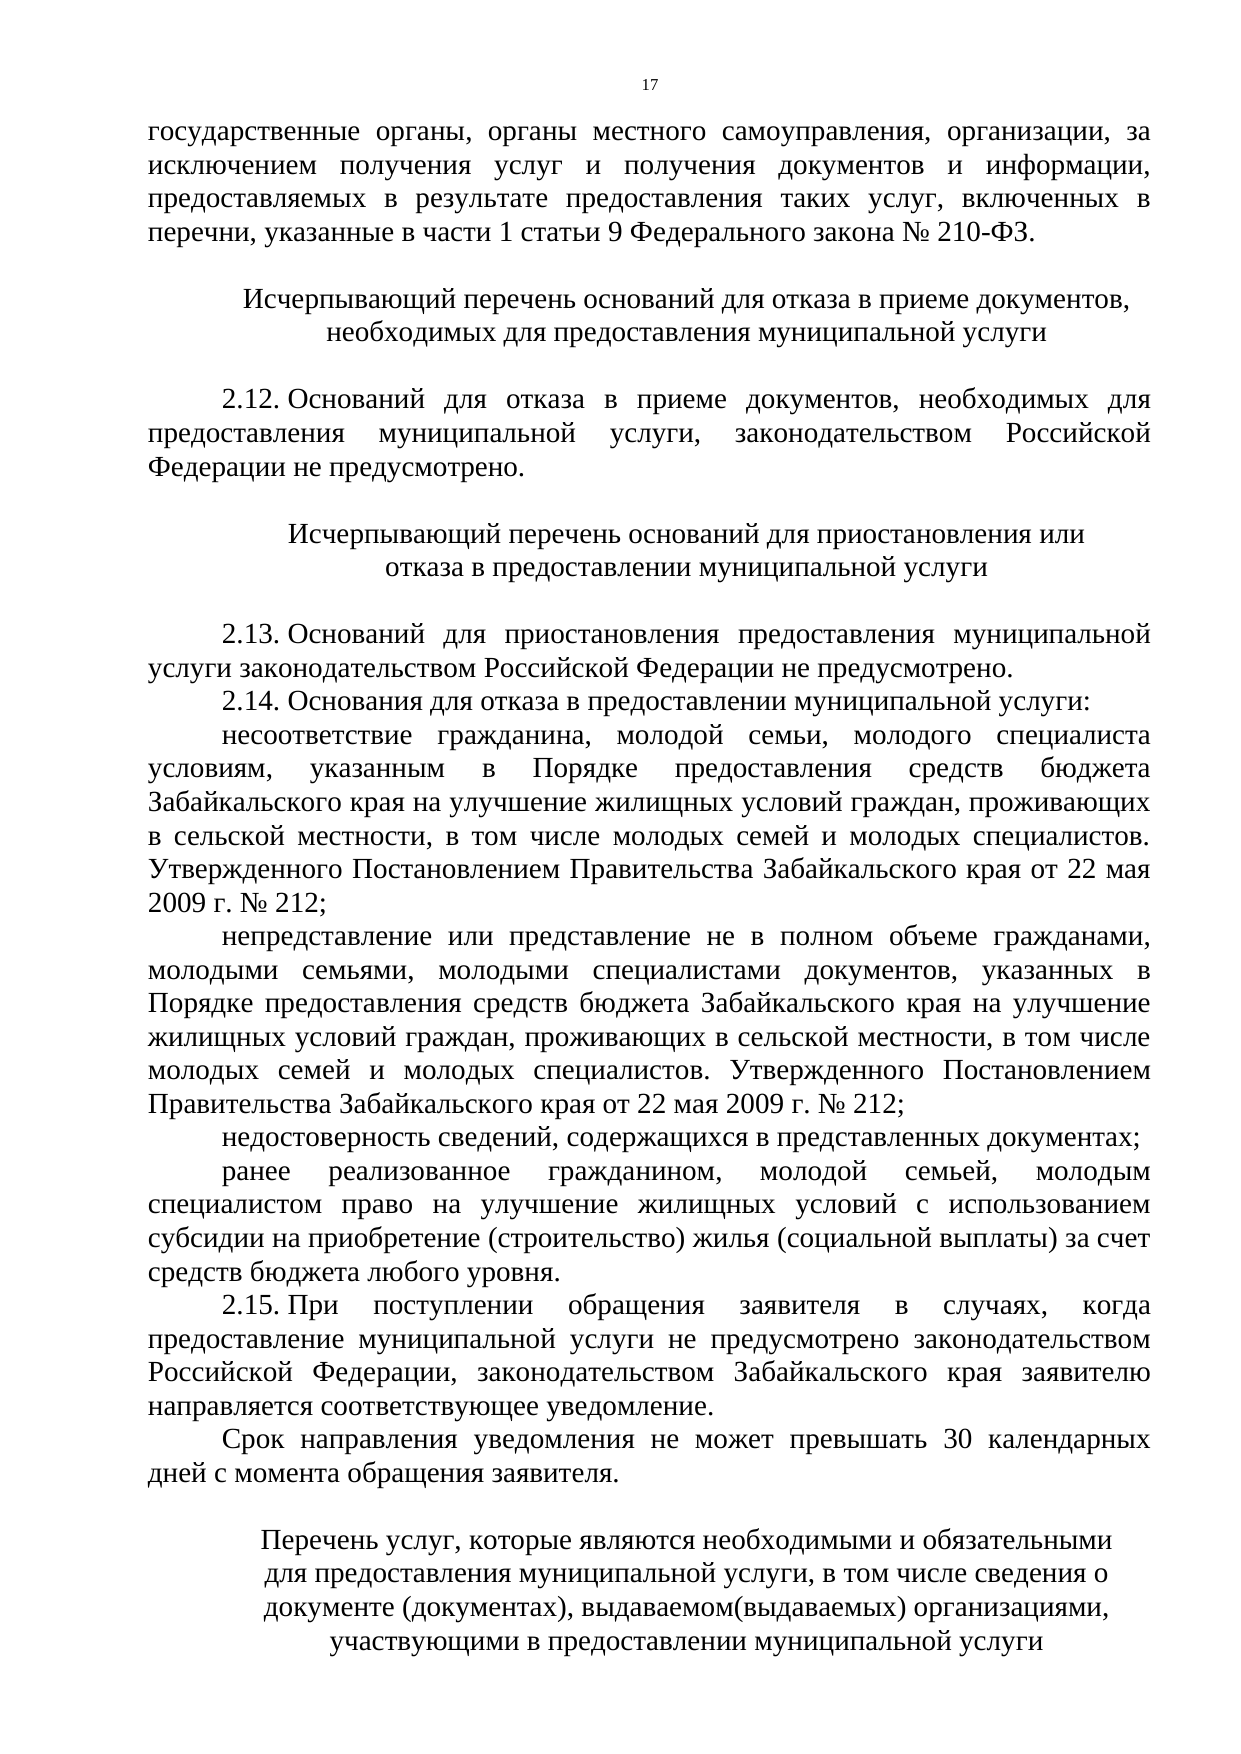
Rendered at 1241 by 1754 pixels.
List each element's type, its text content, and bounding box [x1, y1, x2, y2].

text 2.12. Оснований для отказа в приеме документов, необходимых для предоставления муниципальной услуги, законодательством Российской Федерации не предусмотрено. [148, 382, 1152, 482]
text отказа в предоставлении муниципальной услуги [148, 549, 1152, 583]
text Перечень услуг, которые являются необходимыми и обязательными [148, 1522, 1152, 1556]
text для предоставления муниципальной услуги, в том числе сведения о [148, 1556, 1152, 1589]
text участвующими в предоставлении муниципальной услуги [148, 1623, 1152, 1656]
text 2.14. Основания для отказа в предоставлении муниципальной услуги: [148, 683, 1152, 717]
text 2.13. Оснований для приостановления предоставления муниципальной услуги законодательством Российской Федерации не предусмотрено. [148, 616, 1152, 683]
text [148, 113, 1152, 247]
text несоответствие гражданина, молодой семьи, молодого специалиста условиям, указанным в Порядке предоставления средств бюджета Забайкальского края на улучшение жилищных условий граждан, проживающих в сельской местности, в том числе молодых семей и молодых специалистов. Утвержденного Постановлением Правительства Забайкальского края от 22 мая 2009 г. № 212; [148, 717, 1152, 918]
text Срок направления уведомления не может превышать 30 календарных дней с момента обращения заявителя. [148, 1421, 1152, 1488]
text Исчерпывающий перечень оснований для приостановления или [148, 516, 1152, 549]
text непредставление или представление не в полном объеме гражданами, молодыми семьями, молодыми специалистами документов, указанных в Порядке предоставления средств бюджета Забайкальского края на улучшение жилищных условий граждан, проживающих в сельской местности, в том числе молодых семей и молодых специалистов. Утвержденного Постановлением Правительства Забайкальского края от 22 мая 2009 г. № 212; [148, 918, 1152, 1119]
text ранее реализованное гражданином, молодой семьей, молодым специалистом право на улучшение жилищных условий с использованием субсидии на приобретение (строительство) жилья (социальной выплаты) за счет средств бюджета любого уровня. [148, 1153, 1152, 1287]
text Исчерпывающий перечень оснований для отказа в приеме документов, [148, 281, 1152, 314]
text 2.15. При поступлении обращения заявителя в случаях, когда предоставление муниципальной услуги не предусмотрено законодательством Российской Федерации, законодательством Забайкальского края заявителю направляется соответствующее уведомление. [148, 1287, 1152, 1421]
text недостоверность сведений, содержащихся в представленных документах; [148, 1119, 1152, 1153]
text необходимых для предоставления муниципальной услуги [148, 314, 1152, 348]
text документе (документах), выдаваемом(выдаваемых) организациями, [148, 1589, 1152, 1623]
